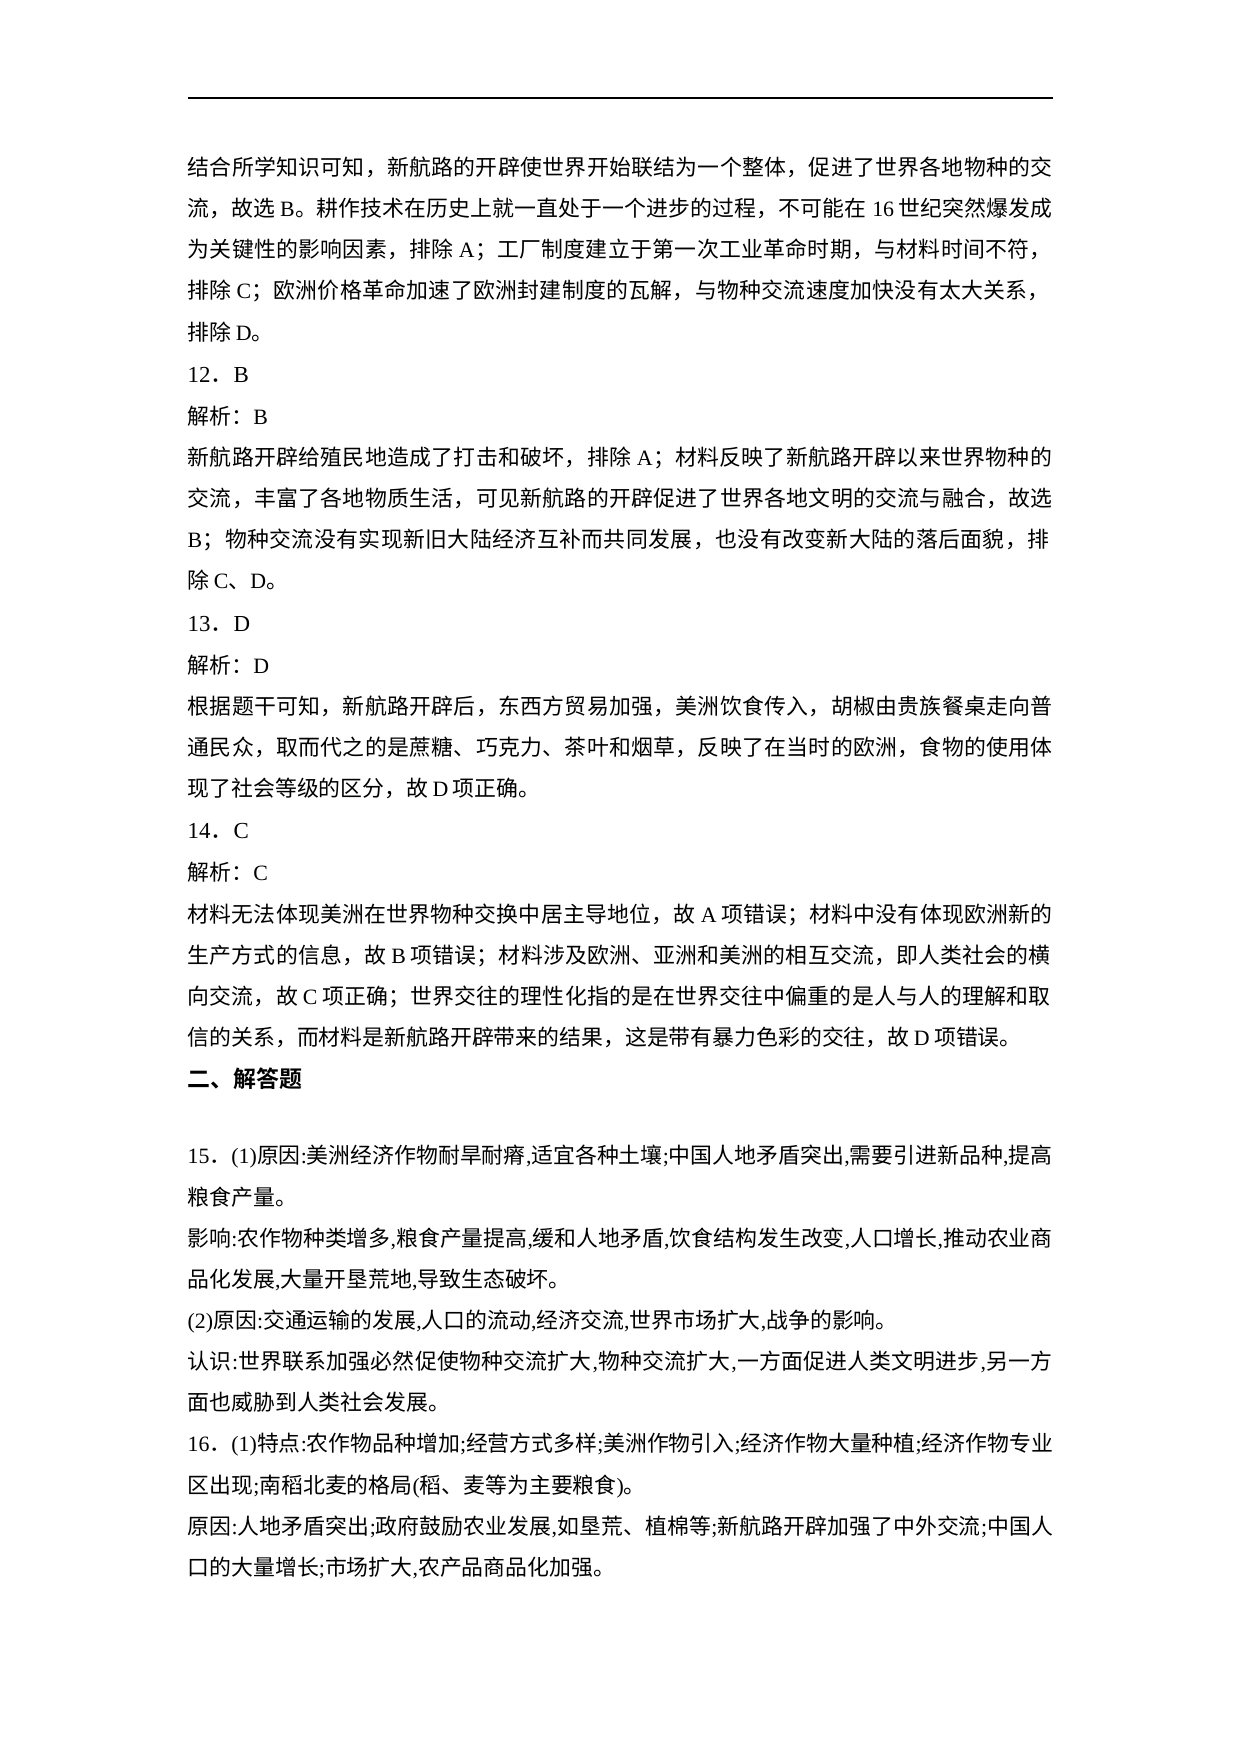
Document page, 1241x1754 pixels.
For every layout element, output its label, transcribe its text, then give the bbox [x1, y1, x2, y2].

text 新航路开辟给殖民地造成了打击和破坏，排除A；材料反映了新航路开辟以来世界物种的交流，丰富了各地物质生活，可见新航路的开辟促进了世界各地文明的交流与融合，故选B；物种交流没有实现新旧大陆经济互补而共同发展，也没有改变新大陆的落后面貌，排除C、D。 [187, 440, 1053, 595]
text 12．B [187, 356, 1053, 389]
text 14．C [187, 812, 1053, 846]
text 结合所学知识可知，新航路的开辟使世界开始联结为一个整体，促进了世界各地物种的交流，故选B。耕作技术在历史上就一直处于一个进步的过程，不可能在16世纪突然爆发成为关键性的影响因素，排除A；工厂制度建立于第一次工业革命时期，与材料时间不符，排除C；欧洲价格革命加速了欧洲封建制度的瓦解，与物种交流速度加快没有太大关系，排除D。 [187, 150, 1053, 346]
text 影响:农作物种类增多,粮食产量提高,缓和人地矛盾,饮食结构发生改变,人口增长,推动农业商品化发展,大量开垦荒地,导致生态破坏。 [187, 1221, 1053, 1293]
text 材料无法体现美洲在世界物种交换中居主导地位，故A项错误；材料中没有体现欧洲新的生产方式的信息，故B项错误；材料涉及欧洲、亚洲和美洲的相互交流，即人类社会的横向交流，故C项正确；世界交往的理性化指的是在世界交往中偏重的是人与人的理解和取信的关系，而材料是新航路开辟带来的结果，这是带有暴力色彩的交往，故D项错误。 [187, 897, 1053, 1052]
text 16．(1)特点:农作物品种增加;经营方式多样;美洲作物引入;经济作物大量种植;经济作物专业区出现;南稻北麦的格局(稻、麦等为主要粮食)。 [187, 1426, 1053, 1499]
text 根据题干可知，新航路开辟后，东西方贸易加强，美洲饮食传入，胡椒由贵族餐桌走向普通民众，取而代之的是蔗糖、巧克力、茶叶和烟草，反映了在当时的欧洲，食物的使用体现了社会等级的区分，故D项正确。 [187, 689, 1053, 803]
text 15．(1)原因:美洲经济作物耐旱耐瘠,适宜各种土壤;中国人地矛盾突出,需要引进新品种,提高粮食产量。 [187, 1138, 1053, 1211]
text 解析：C [187, 855, 1053, 887]
text 二、解答题 [187, 1061, 1053, 1094]
text 原因:人地矛盾突出;政府鼓励农业发展,如垦荒、植棉等;新航路开辟加强了中外交流;中国人口的大量增长;市场扩大,农产品商品化加强。 [187, 1509, 1053, 1582]
text 认识:世界联系加强必然促使物种交流扩大,物种交流扩大,一方面促进人类文明进步,另一方面也威胁到人类社会发展。 [187, 1344, 1053, 1417]
text 解析：D [187, 648, 1053, 679]
text (2)原因:交通运输的发展,人口的流动,经济交流,世界市场扩大,战争的影响。 [187, 1303, 1053, 1335]
text 解析：B [187, 399, 1053, 431]
text 13．D [187, 604, 1053, 638]
